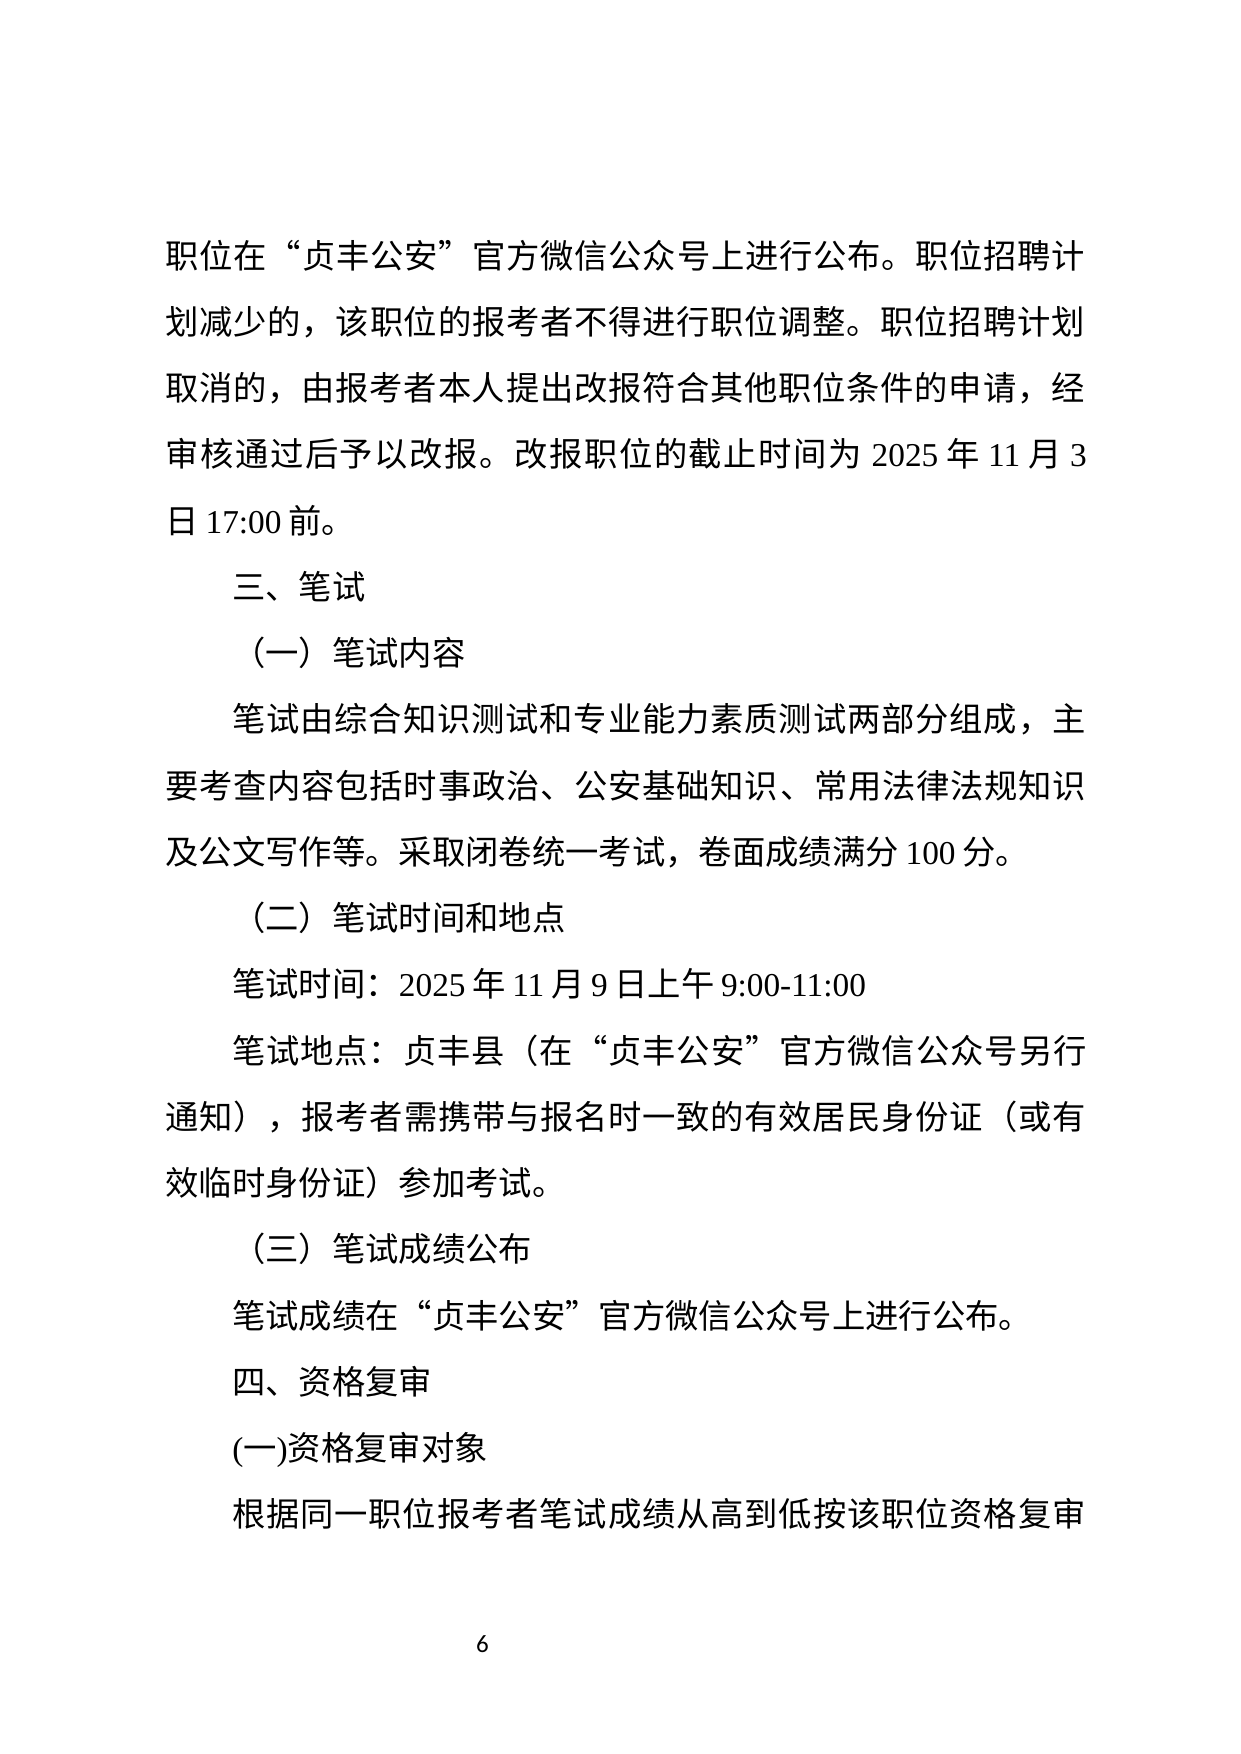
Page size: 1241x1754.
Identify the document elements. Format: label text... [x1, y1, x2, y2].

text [165, 220, 1087, 552]
list 笔试时间：2025年11月9日上午9:00-11:00 [165, 949, 1087, 1015]
list (一)资格复审对象 [165, 1413, 1087, 1479]
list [165, 1479, 1087, 1545]
text （三）笔试成绩公布 [165, 1214, 1087, 1280]
list 笔试地点：贞丰县（在“贞丰公安”官方微信公众号另行通知），报考者需携带与报名时一致的有效居民身份证（或有效临时身份证）参加考试。 [165, 1015, 1087, 1214]
list 笔试由综合知识测试和专业能力素质测试两部分组成，主要考查内容包括时事政治、公安基础知识、常用法律法规知识及公文写作等。采取闭卷统一考试，卷面成绩满分100分。 [165, 684, 1087, 883]
list 三、笔试 [165, 552, 1087, 618]
list 四、资格复审 [165, 1347, 1087, 1413]
text （二）笔试时间和地点 [165, 883, 1087, 949]
text （一）笔试内容 [165, 618, 1087, 684]
list 笔试成绩在“贞丰公安”官方微信公众号上进行公布。 [165, 1280, 1087, 1347]
